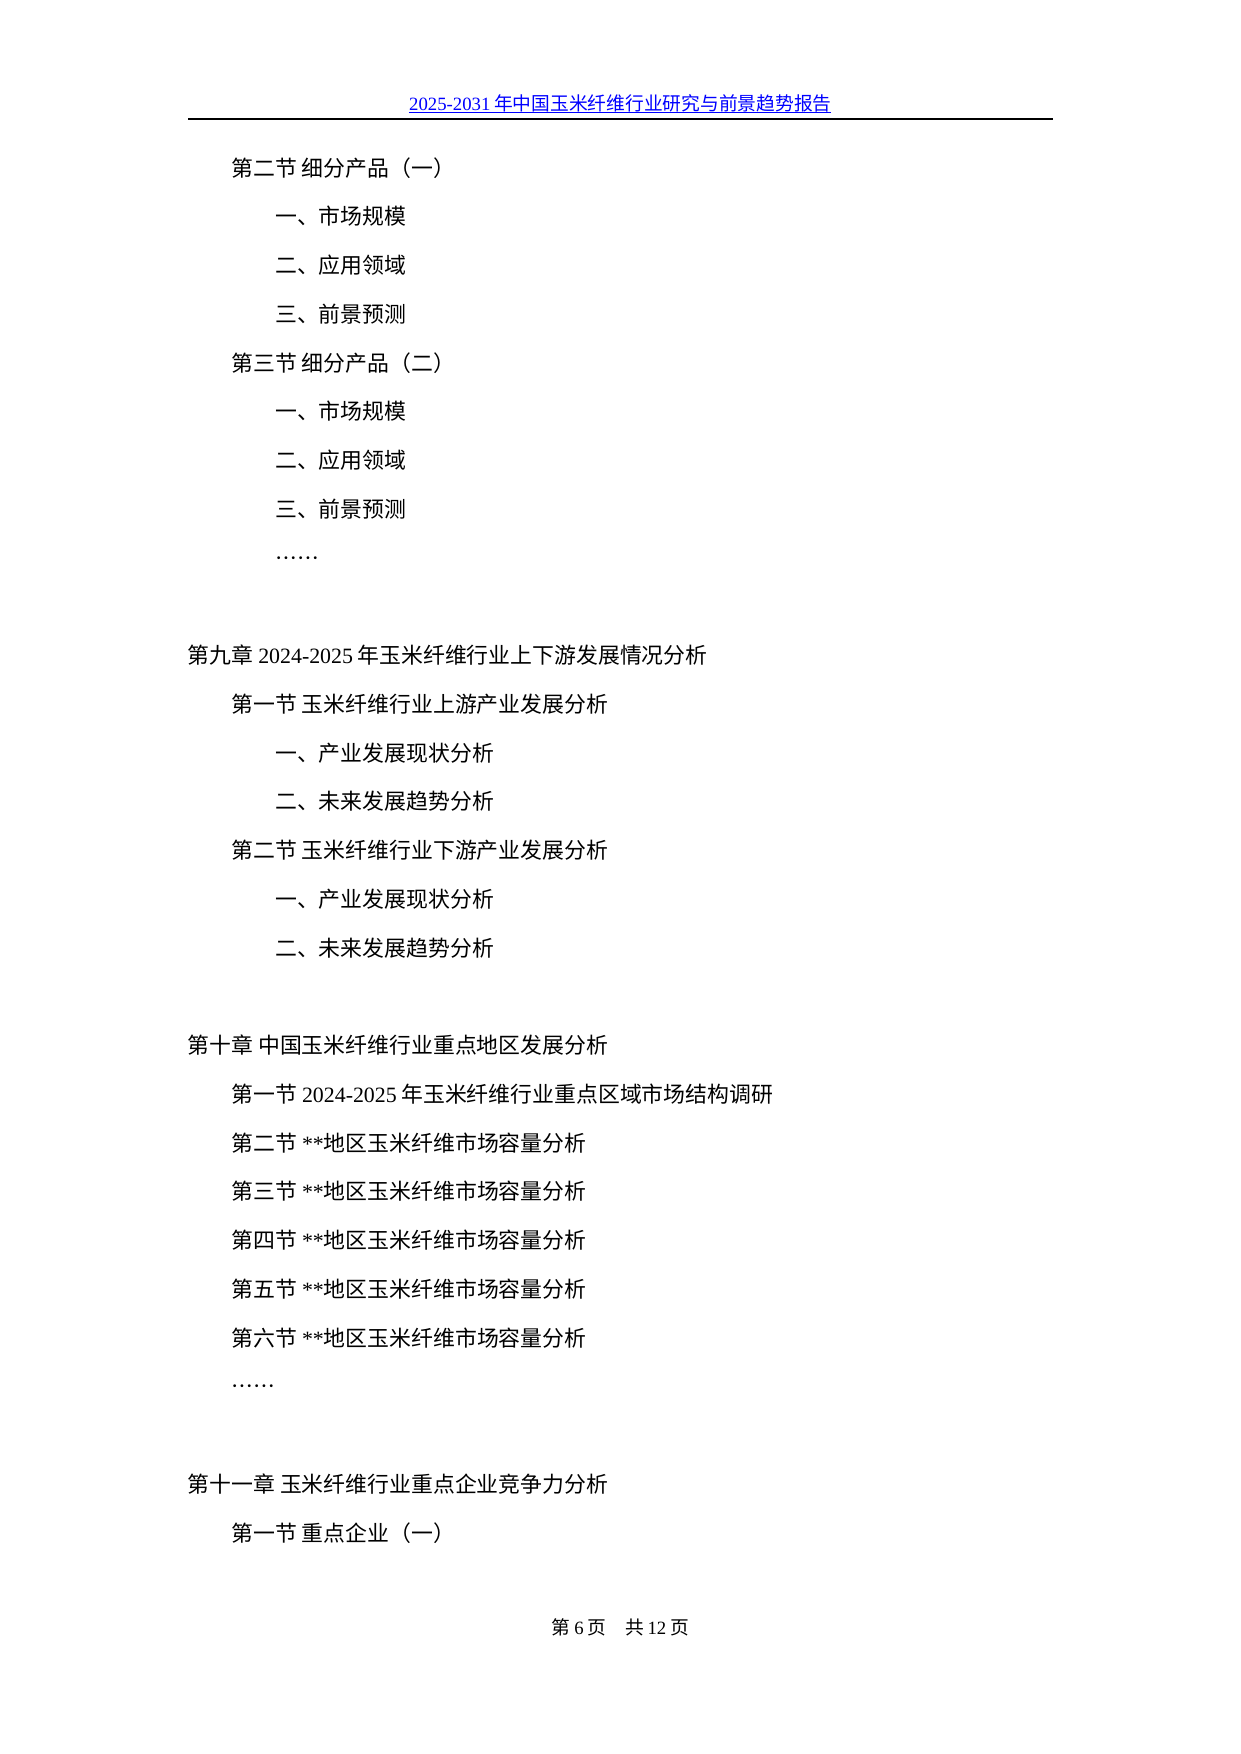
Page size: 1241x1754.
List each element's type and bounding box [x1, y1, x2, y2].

text [187, 150, 1053, 1548]
